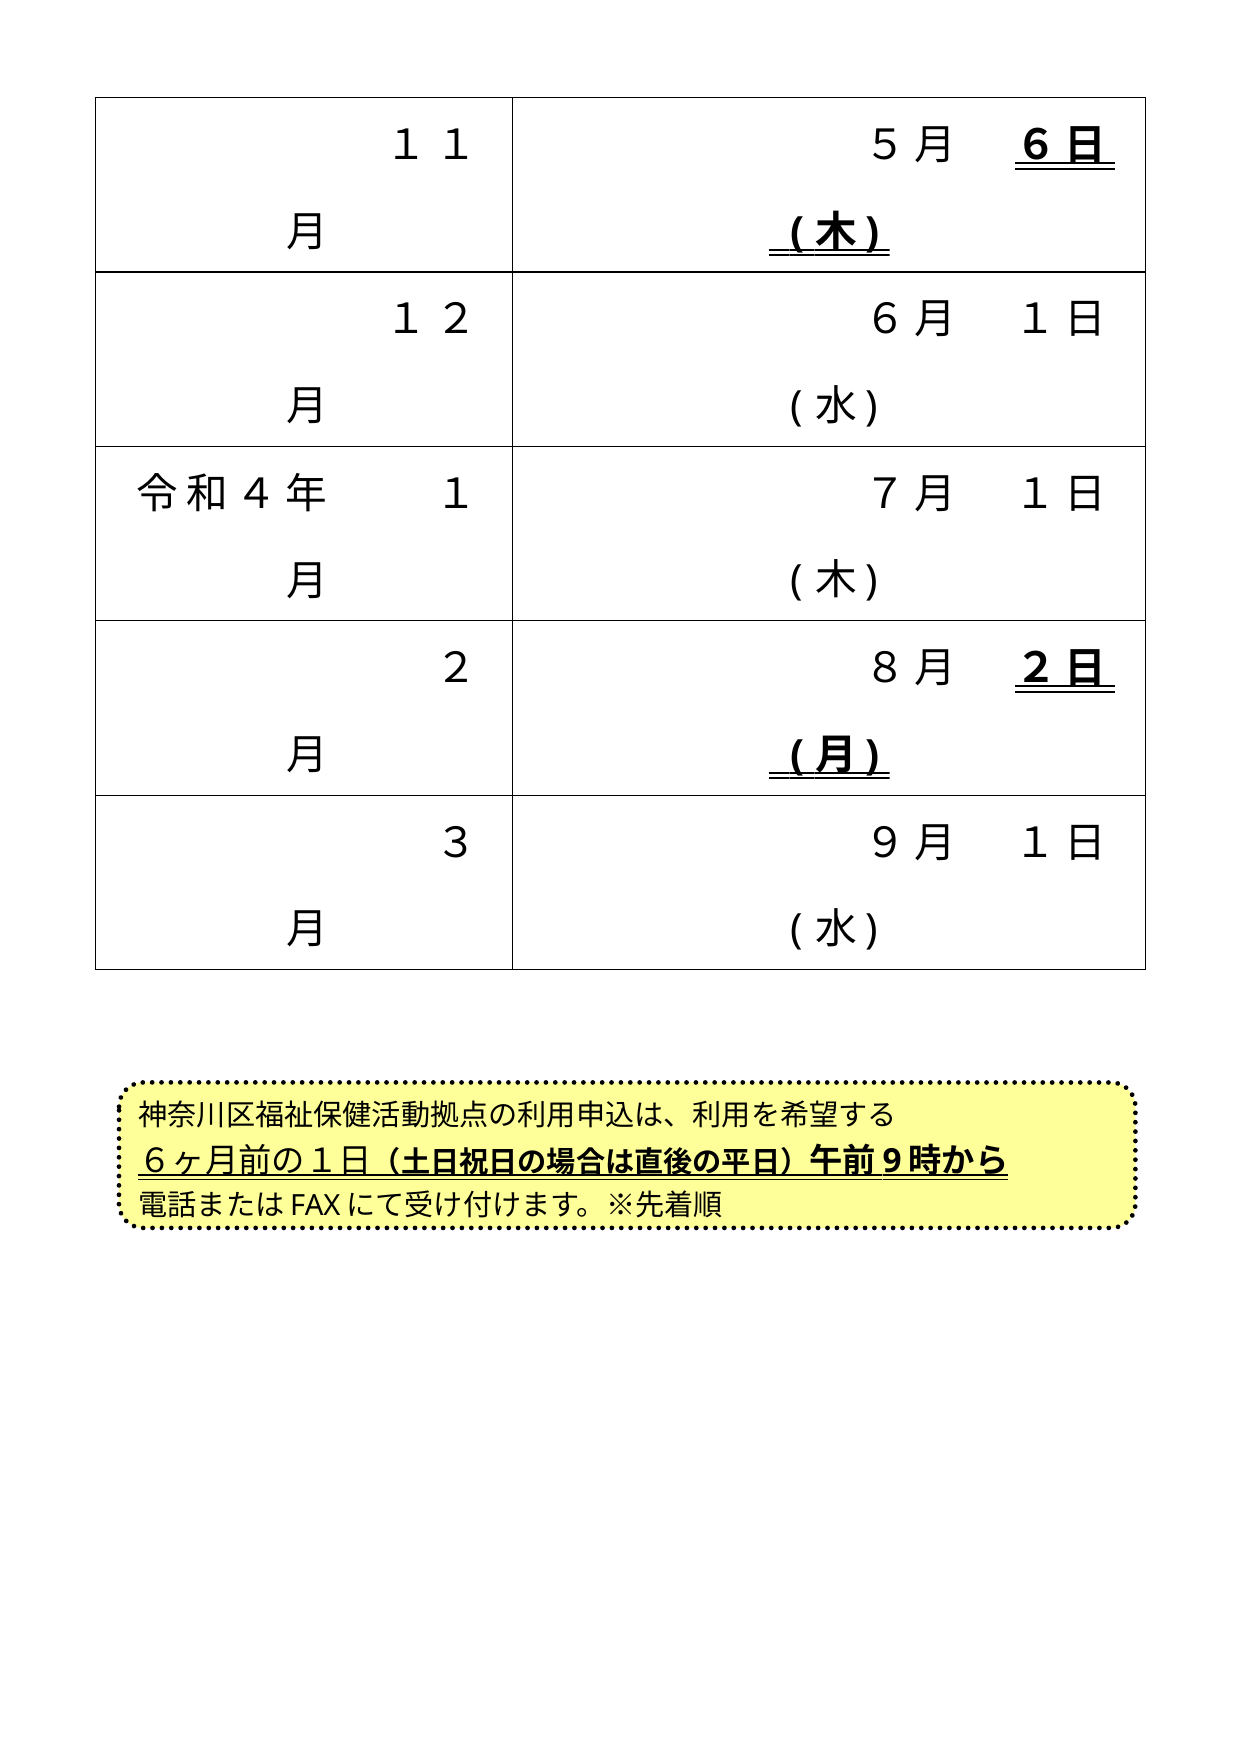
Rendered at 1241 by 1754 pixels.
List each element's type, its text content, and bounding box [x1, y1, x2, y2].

table_cell ３月 [96, 796, 512, 969]
table_cell 令和４年 １月 [96, 447, 512, 620]
table_cell １２月 [96, 273, 512, 446]
table_cell ７月 １日(木) [513, 447, 1145, 620]
table_cell １１月 [96, 98, 512, 271]
table_cell ９月 １日(水) [513, 796, 1145, 969]
table_cell ６月 １日(水) [513, 273, 1145, 446]
table_cell ２月 [96, 621, 512, 794]
table_cell ５月 ６日(木) [513, 98, 1145, 271]
table_cell ８月 ２日(月) [513, 621, 1145, 794]
